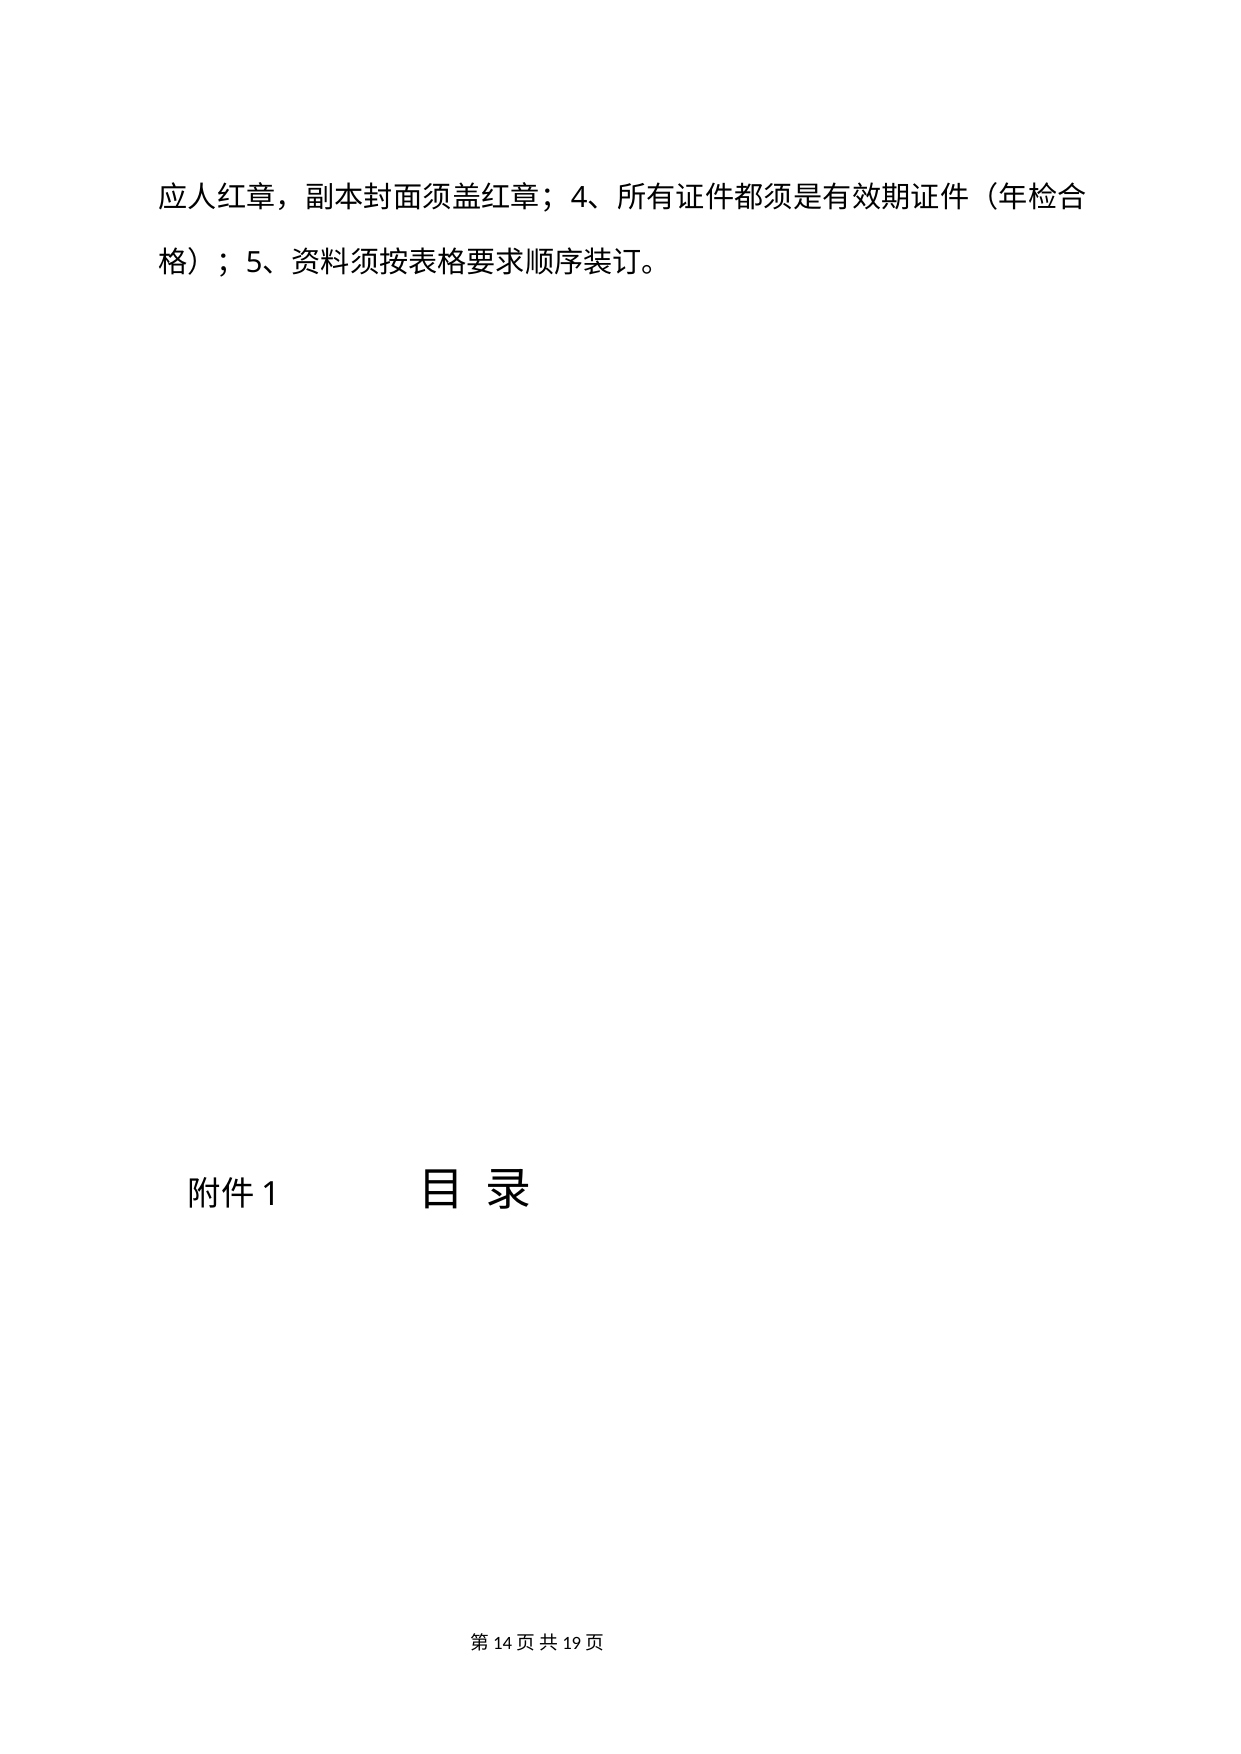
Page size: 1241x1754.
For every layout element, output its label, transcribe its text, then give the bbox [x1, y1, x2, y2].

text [158, 162, 1088, 292]
text 附件1 目 录 [187, 1137, 1053, 1234]
